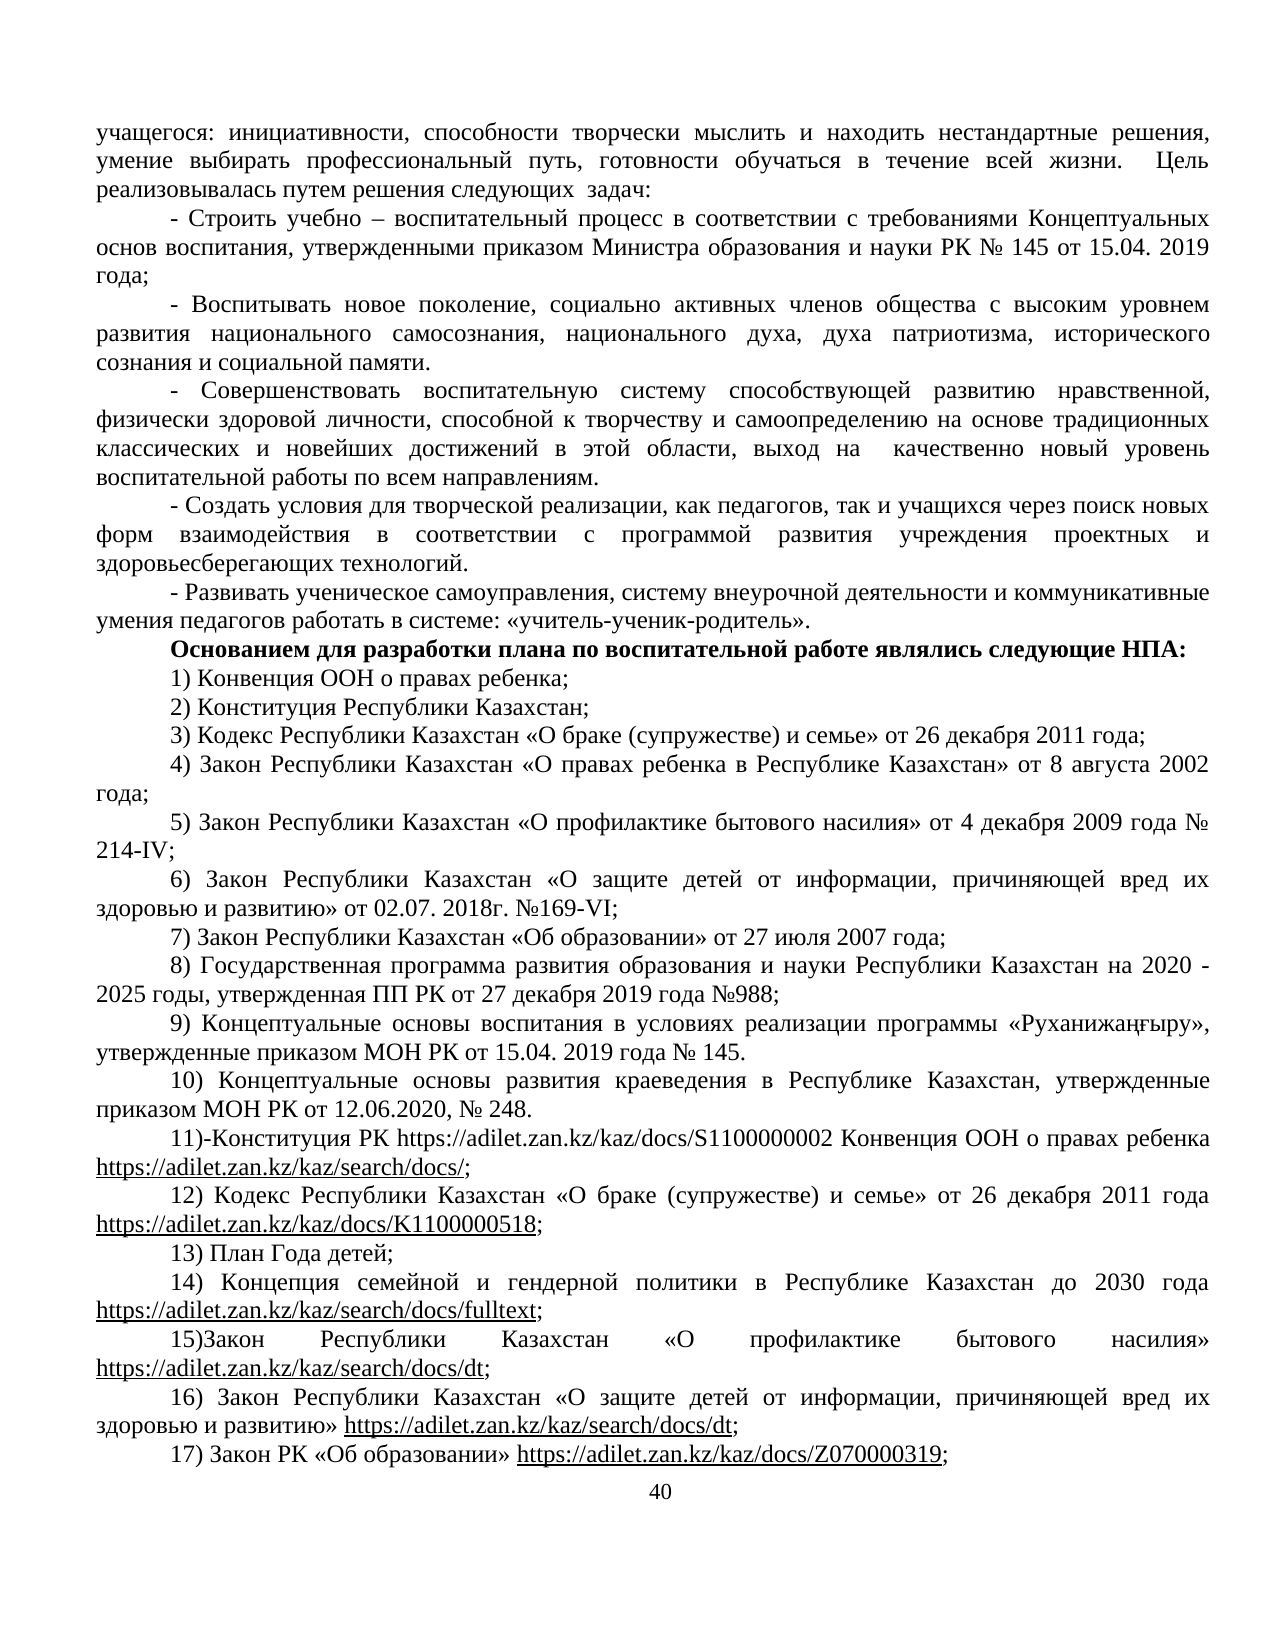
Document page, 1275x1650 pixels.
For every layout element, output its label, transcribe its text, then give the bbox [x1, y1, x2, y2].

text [96, 117, 1211, 203]
text - Воспитывать новое поколение, социально активных членов общества с высоким уровнем развития национального самосознания, национального духа, духа патриотизма, исторического сознания и социальной памяти. [96, 289, 1211, 375]
text 16) Закон Республики Казахстан «О защите детей от информации, причиняющей вред их здоровью и развитию» https://adilet.zan.kz/kaz/search/docs/dt; [96, 1382, 1211, 1439]
text 4) Закон Республики Казахстан «О правах ребенка в Республике Казахстан» от 8 августа 2002 года; [96, 749, 1211, 807]
text 13) План Года детей; [96, 1238, 1211, 1267]
text - Совершенствовать воспитательную систему способствующей развитию нравственной, физически здоровой личности, способной к творчеству и самоопределению на основе традиционных классических и новейших достижений в этой области, выход на качественно новый уровень воспитательной работы по всем направлениям. [96, 375, 1211, 490]
text 11)-Конституция РК https://adilet.zan.kz/kaz/docs/S1100000002 Конвенция ООН о правах ребенка https://adilet.zan.kz/kaz/search/docs/; [96, 1123, 1211, 1180]
text 14) Концепция семейной и гендерной политики в Республике Казахстан до 2030 года https://adilet.zan.kz/kaz/search/docs/fulltext; [96, 1267, 1211, 1324]
text 5) Закон Республики Казахстан «О профилактике бытового насилия» от 4 декабря 2009 года № 214-IV; [96, 807, 1211, 864]
text 6) Закон Республики Казахстан «О защите детей от информации, причиняющей вред их здоровью и развитию» от 02.07. 2018г. №169-VI; [96, 864, 1211, 922]
text 15)Закон Республики Казахстан «О профилактике бытового насилия» https://adilet.zan.kz/kaz/search/docs/dt; [96, 1324, 1211, 1382]
text 8) Государственная программа развития образования и науки Республики Казахстан на 2020 - 2025 годы, утвержденная ПП РК от 27 декабря 2019 года №988; [96, 950, 1211, 1008]
text 3) Кодекс Республики Казахстан «О браке (супружестве) и семье» от 26 декабря 2011 года; [96, 720, 1211, 749]
text 1) Конвенция ООН о правах ребенка; [96, 663, 1211, 692]
text - Создать условия для творческой реализации, как педагогов, так и учащихся через поиск новых форм взаимодействия в соответствии с программой развития учреждения проектных и здоровьесберегающих технологий. [96, 490, 1211, 577]
text 9) Концептуальные основы воспитания в условиях реализации программы «Руханижаңғыру», утвержденные приказом МОН РК от 15.04. 2019 года № 145. [96, 1008, 1211, 1065]
text 12) Кодекс Республики Казахстан «О браке (супружестве) и семье» от 26 декабря 2011 года https://adilet.zan.kz/kaz/docs/K1100000518; [96, 1180, 1211, 1238]
text 17) Закон РК «Об образовании» https://adilet.zan.kz/kaz/docs/Z070000319; [96, 1439, 1211, 1468]
text 2) Конституция Республики Казахстан; [96, 692, 1211, 720]
text - Развивать ученическое самоуправления, систему внеурочной деятельности и коммуникативные умения педагогов работать в системе: «учитель-ученик-родитель». [96, 577, 1211, 634]
text 7) Закон Республики Казахстан «Об образовании» от 27 июля 2007 года; [96, 922, 1211, 950]
text - Строить учебно – воспитательный процесс в соответствии с требованиями Концептуальных основ воспитания, утвержденными приказом Министра образования и науки РК № 145 от 15.04. 2019 года; [96, 203, 1211, 289]
text 10) Концептуальные основы развития краеведения в Республике Казахстан, утвержденные приказом МОН РК от 12.06.2020, № 248. [96, 1065, 1211, 1123]
text Основанием для разработки плана по воспитательной работе являлись следующие НПА: [96, 634, 1211, 663]
